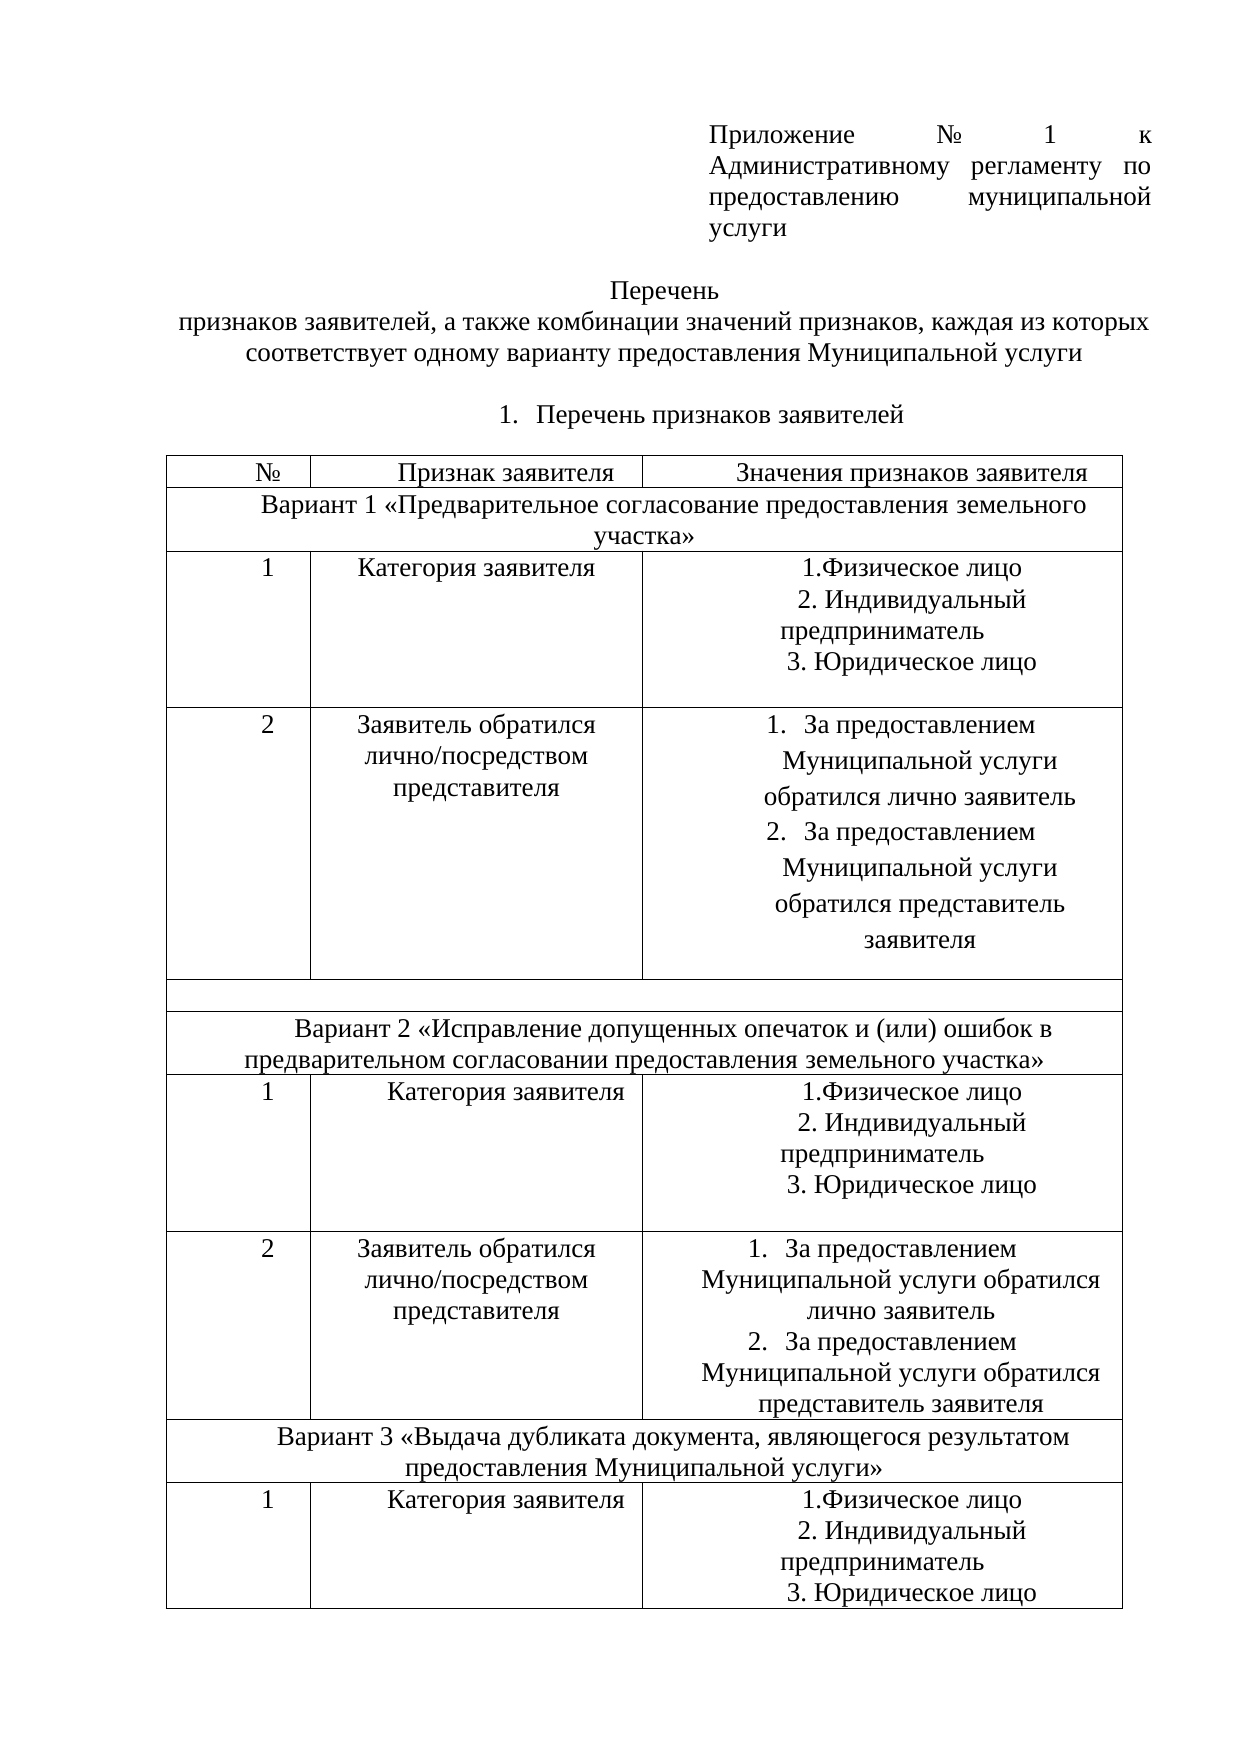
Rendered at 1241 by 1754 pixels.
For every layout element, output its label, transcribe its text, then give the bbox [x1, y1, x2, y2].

table_cell 1 [167, 552, 310, 707]
table_cell 1.Физическое лицо 2. Индивидуальный предприниматель 3. Юридическое лицо [643, 1075, 1122, 1231]
table_cell Категория заявителя [311, 552, 642, 707]
table_header Значения признаков заявителя [643, 456, 1122, 487]
list Перечень признаков заявителей [251, 398, 1152, 429]
table_header Признак заявителя [311, 456, 642, 487]
table_cell Вариант 3 «Выдача дубликата документа, являющегося результатом предоставления Муниципальной услуги» [167, 1420, 1122, 1482]
table_cell [167, 980, 1122, 1011]
text Перечень [177, 274, 1152, 305]
table_cell Категория заявителя [311, 1075, 642, 1231]
table_cell 1 [167, 1483, 310, 1608]
table_header № [167, 456, 310, 487]
table_cell За предоставлением Муниципальной услуги обратился лично заявитель За предоставлением Муниципальной услуги обратился представитель заявителя [643, 1232, 1122, 1419]
table_cell 1 [167, 1075, 310, 1231]
table_cell За предоставлением Муниципальной услуги обратился лично заявитель За предоставлением Муниципальной услуги обратился представитель заявителя [643, 708, 1122, 978]
table_cell Вариант 1 «Предварительное согласование предоставления земельного участка» [167, 488, 1122, 551]
table_cell 1.Физическое лицо 2. Индивидуальный предприниматель 3. Юридическое лицо [643, 552, 1122, 707]
table_cell 2 [167, 708, 310, 978]
table_cell Категория заявителя [311, 1483, 642, 1608]
table_cell 2 [167, 1232, 310, 1419]
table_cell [643, 1483, 1122, 1608]
table_cell Вариант 2 «Исправление допущенных опечаток и (или) ошибок в предварительном согласовании предоставления земельного участка» [167, 1012, 1122, 1074]
text Приложение № 1 к Административному регламенту по предоставлению муниципальной услуги [709, 118, 1152, 243]
table_cell Заявитель обратился лично/посредством представителя [311, 708, 642, 978]
text признаков заявителей, а также комбинации значений признаков, каждая из которых соответствует одному варианту предоставления Муниципальной услуги [177, 305, 1152, 367]
table_cell Заявитель обратился лично/посредством представителя [311, 1232, 642, 1419]
